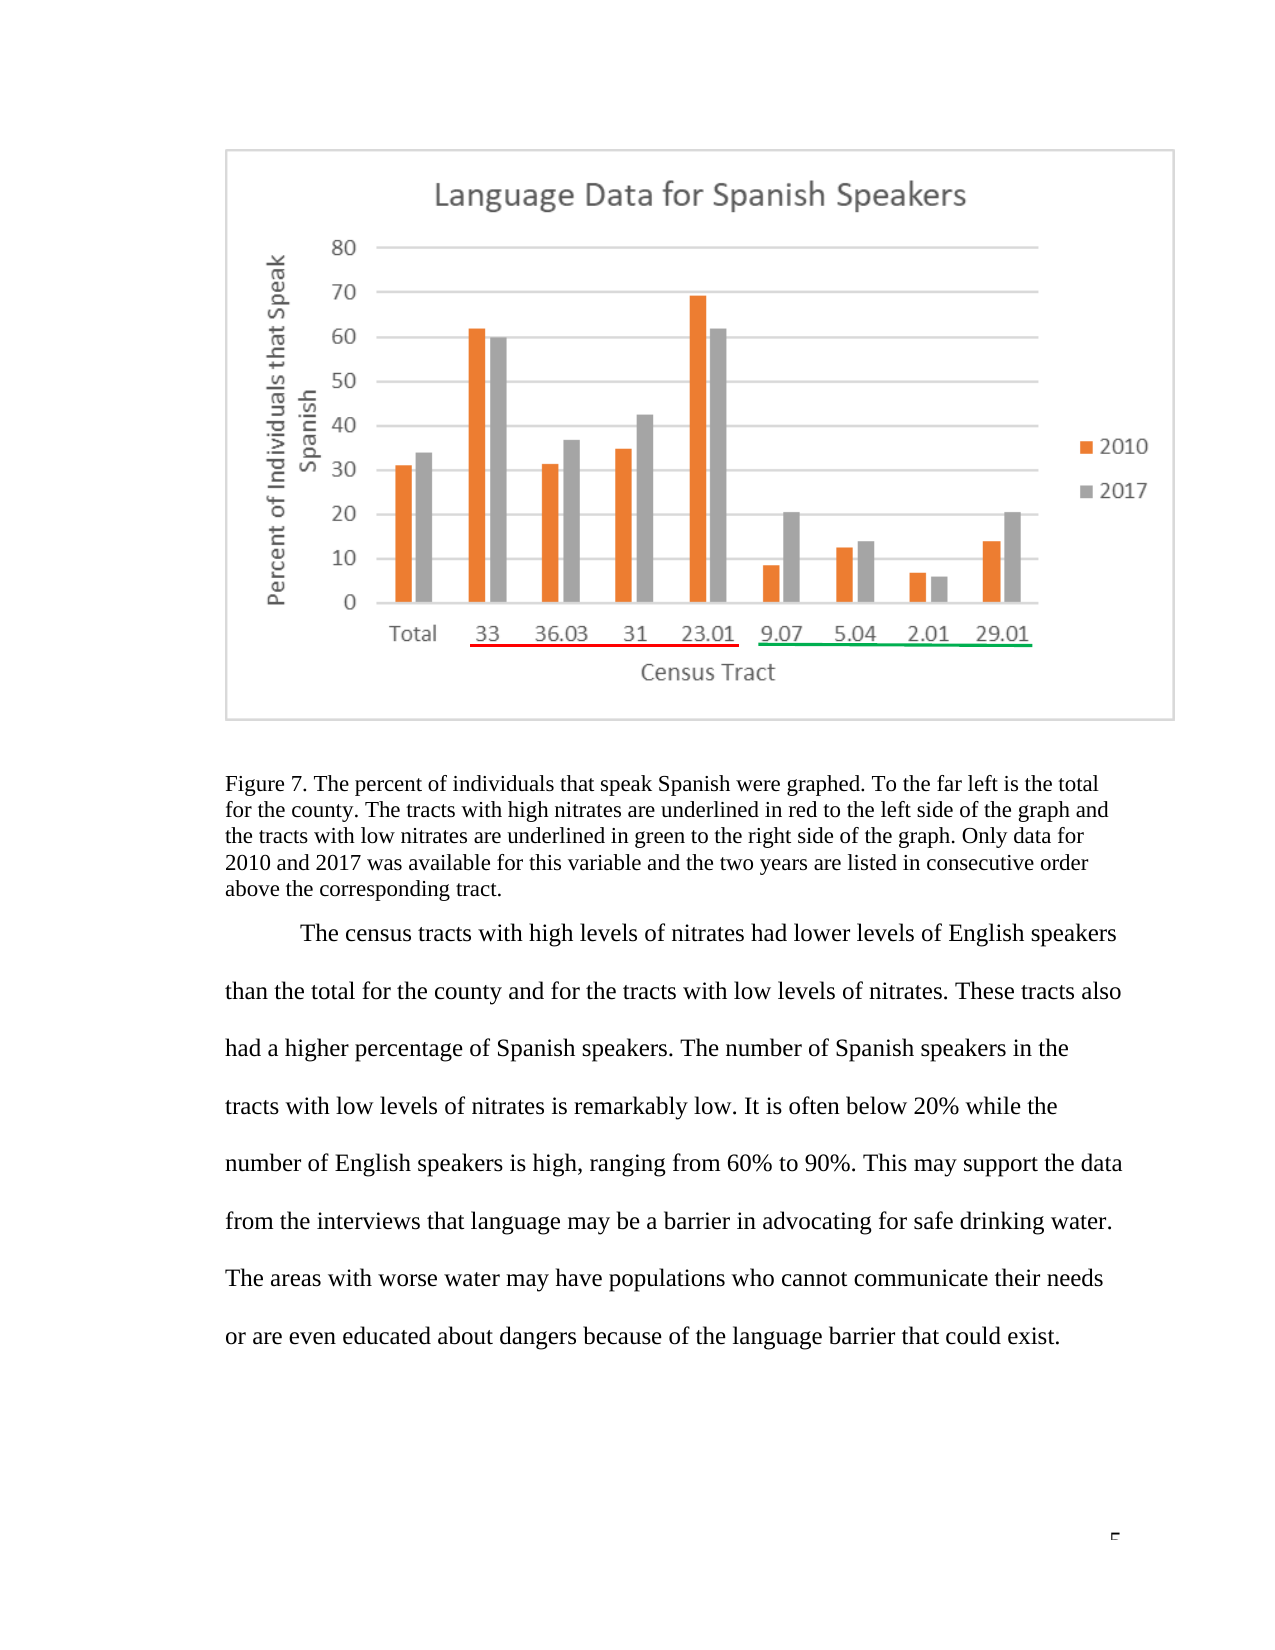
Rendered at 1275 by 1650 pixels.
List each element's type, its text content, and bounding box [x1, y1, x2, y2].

picture [225, 149, 1175, 721]
text The census tracts with high levels of nitrates had lower levels of English speakers than the total for the county and for the tracts with low levels of nitrates. These tracts also had a higher percentage of Spanish speakers. The number of Spanish speakers in the tracts with low levels of nitrates is remarkably low. It is often below 20% while the number of English speakers is high, ranging from 60% to 90%. This may support the data from the interviews that language may be a barrier in advocating for safe drinking water. The areas with worse water may have populations who cannot communicate their needs or are even educated about dangers because of the language barrier that could exist. [225, 918, 1123, 1350]
text Figure 7. The percent of individuals that speak Spanish were graphed. To the far left is the total for the county. The tracts with high nitrates are underlined in red to the left side of the graph and the tracts with low nitrates are underlined in green to the right side of the graph. Only data for 2010 and 2017 was available for this variable and the two years are listed in consecutive order above the corresponding tract. [225, 770, 1112, 902]
